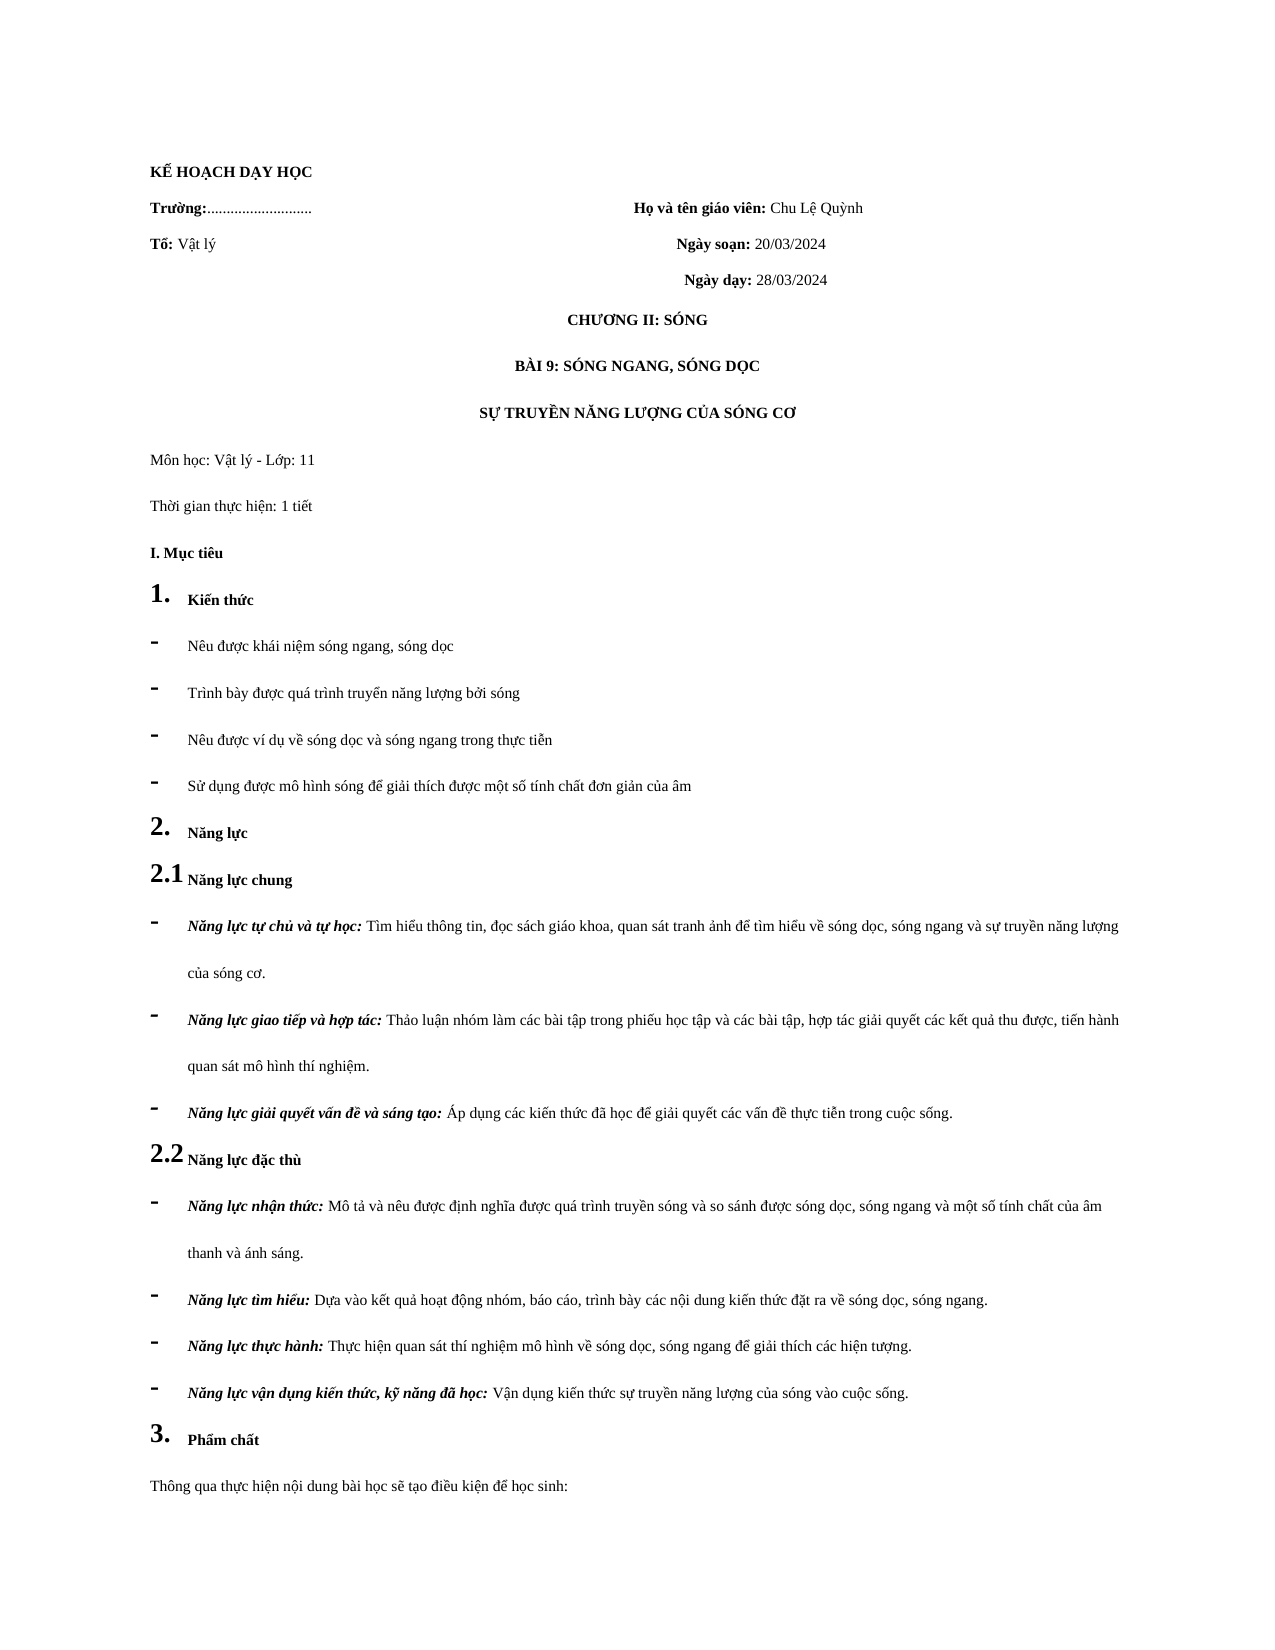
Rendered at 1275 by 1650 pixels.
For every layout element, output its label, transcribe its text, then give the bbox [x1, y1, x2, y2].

table_header Họ và tên giáo viên: Chu Lệ Quỳnh Ngày soạn: 20/03/2024 Ngày dạy: 28/03/2024 [611, 186, 1176, 293]
list Năng lực giải quyết vấn đề và sáng tạo: Áp dụng các kiến thức đã học để giải quyết các vấn đề thực tiễn trong cuộc sống. [150, 1091, 1125, 1122]
list Nêu được ví dụ về sóng dọc và sóng ngang trong thực tiễn [150, 717, 1125, 748]
list Kiến thức [150, 577, 1125, 608]
list Năng lực chung [150, 857, 1125, 888]
text KẾ HOẠCH DẠY HỌC [150, 150, 1125, 181]
list Sử dụng được mô hình sóng để giải thích được một số tính chất đơn giản của âm [150, 764, 1125, 795]
table_header Trường:........................... Tổ: Vật lý [139, 186, 611, 293]
text Thời gian thực hiện: 1 tiết [150, 484, 1125, 515]
list Năng lực giao tiếp và hợp tác: Thảo luận nhóm làm các bài tập trong phiếu học tập và các bài tập, hợp tác giải quyết các kết quả thu được, tiến hành quan sát mô hình thí nghiệm. [150, 997, 1125, 1075]
list Năng lực tìm hiểu: Dựa vào kết quả hoạt động nhóm, báo cáo, trình bày các nội dung kiến thức đặt ra về sóng dọc, sóng ngang. [150, 1277, 1125, 1308]
list Năng lực vận dụng kiến thức, kỹ năng đã học: Vận dụng kiến thức sự truyền năng lượng của sóng vào cuộc sống. [150, 1371, 1125, 1402]
list Năng lực [150, 811, 1125, 842]
text Môn học: Vật lý - Lớp: 11 [150, 437, 1125, 468]
list Năng lực đặc thù [150, 1137, 1125, 1168]
list Trình bày được quá trình truyển năng lượng bởi sóng [150, 671, 1125, 702]
list Năng lực nhận thức: Mô tả và nêu được định nghĩa được quá trình truyền sóng và so sánh được sóng dọc, sóng ngang và một số tính chất của âm thanh và ánh sáng. [150, 1184, 1125, 1262]
text CHƯƠNG II: SÓNG [150, 297, 1125, 328]
text Thông qua thực hiện nội dung bài học sẽ tạo điều kiện để học sinh: [150, 1464, 1125, 1495]
list Năng lực thực hành: Thực hiện quan sát thí nghiệm mô hình về sóng dọc, sóng ngang để giải thích các hiện tượng. [150, 1324, 1125, 1355]
list Nêu được khái niệm sóng ngang, sóng dọc [150, 624, 1125, 655]
text BÀI 9: SÓNG NGANG, SÓNG DỌC [150, 344, 1125, 375]
text SỰ TRUYỀN NĂNG LƯỢNG CỦA SÓNG CƠ [150, 391, 1125, 422]
text I. Mục tiêu [150, 531, 1125, 562]
list Năng lực tự chủ và tự học: Tìm hiểu thông tin, đọc sách giáo khoa, quan sát tranh ảnh để tìm hiểu về sóng dọc, sóng ngang và sự truyền năng lượng của sóng cơ. [150, 904, 1125, 982]
list Phẩm chất [150, 1417, 1125, 1448]
